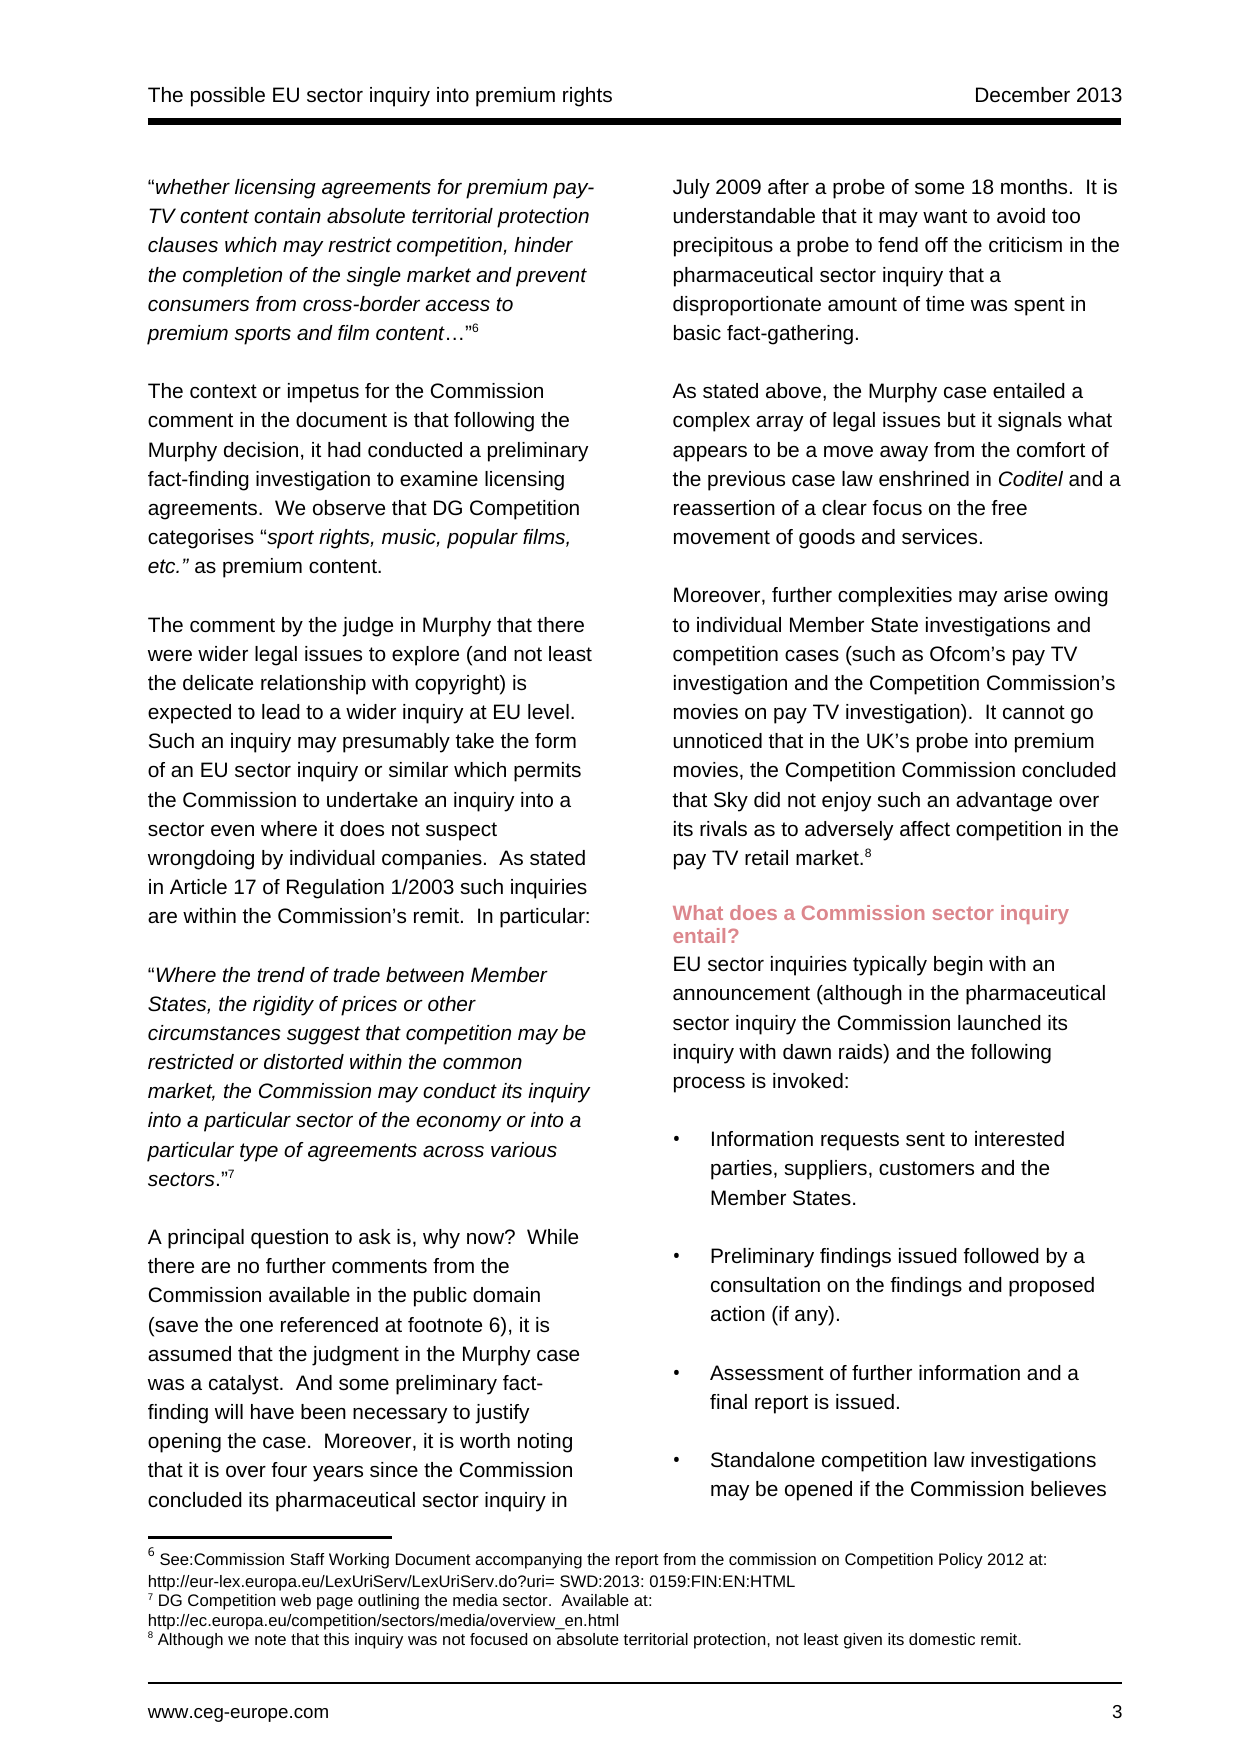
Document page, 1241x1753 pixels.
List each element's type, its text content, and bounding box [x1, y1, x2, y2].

text EU sector inquiries typically begin with an announcement (although in the pharmaceutical sector inquiry the Commission launched its inquiry with dawn raids) and the following process is invoked: [672, 948, 1122, 1094]
list Preliminary findings issued followed by a consultation on the findings and proposed action (if any). [672, 1240, 1122, 1327]
text As stated above, the Murphy case entailed a complex array of legal issues but it signals what appears to be a move away from the comfort of the previous case law enshrined in Coditel and a reassertion of a clear focus on the free movement of goods and services. [672, 375, 1122, 550]
list Assessment of further information and a final report is issued. [672, 1357, 1122, 1415]
text “Where the trend of trade between Member States, the rigidity of prices or other circumstances suggest that competition may be restricted or distorted within the common market, the Commission may conduct its inquiry into a particular sector of the economy or into a particular type of agreements across various sectors.” [148, 959, 597, 1192]
text “whether licensing agreements for premium pay-TV content contain absolute territorial protection clauses which may restrict competition, hinder the completion of the single market and prevent consumers from cross-border access to premium sports and film content…” [148, 171, 597, 346]
text The comment by the judge in Murphy that there were wider legal issues to explore (and not least the delicate relationship with copyright) is expected to lead to a wider inquiry at EU level. Such an inquiry may presumably take the form of an EU sector inquiry or similar which permits the Commission to undertake an inquiry into a sector even where it does not suspect wrongdoing by individual companies. As stated in Article 17 of Regulation 1/2003 such inquiries are within the Commission’s remit. In particular: [148, 609, 597, 929]
text What does a Commission sector inquiry entail? [672, 900, 1122, 948]
text A principal question to ask is, why now? While there are no further comments from the Commission available in the public domain (save the one referenced at footnote 6), it is assumed that the judgment in the Murphy case was a catalyst. And some preliminary fact-finding will have been necessary to justify opening the case. Moreover, it is worth noting that it is over four years since the Commission concluded its pharmaceutical sector inquiry in July 2009 after a probe of some 18 months. It is understandable that it may want to avoid too precipitous a probe to fend off the criticism in the pharmaceutical sector inquiry that a disproportionate amount of time was spent in basic fact-gathering. [672, 171, 1122, 346]
text A principal question to ask is, why now? While there are no further comments from the Commission available in the public domain (save the one referenced at footnote 6), it is assumed that the judgment in the Murphy case was a catalyst. And some preliminary fact-finding will have been necessary to justify opening the case. Moreover, it is worth noting that it is over four years since the Commission concluded its pharmaceutical sector inquiry in July 2009 after a probe of some 18 months. It is understandable that it may want to avoid too precipitous a probe to fend off the criticism in the pharmaceutical sector inquiry that a disproportionate amount of time was spent in basic fact-gathering. [148, 1221, 597, 1513]
text Moreover, further complexities may arise owing to individual Member State investigations and competition cases (such as Ofcom’s pay TV investigation and the Competition Commission’s movies on pay TV investigation). It cannot go unnoticed that in the UK’s probe into premium movies, the Competition Commission concluded that Sky did not enjoy such an advantage over its rivals as to adversely affect competition in the pay TV retail market. [672, 579, 1122, 871]
list Information requests sent to interested parties, suppliers, customers and the Member States. [672, 1123, 1122, 1211]
text The context or impetus for the Commission comment in the document is that following the Murphy decision, it had conducted a preliminary fact-finding investigation to examine licensing agreements. We observe that DG Competition categorises “sport rights, music, popular films, etc.” as premium content. [148, 375, 597, 579]
